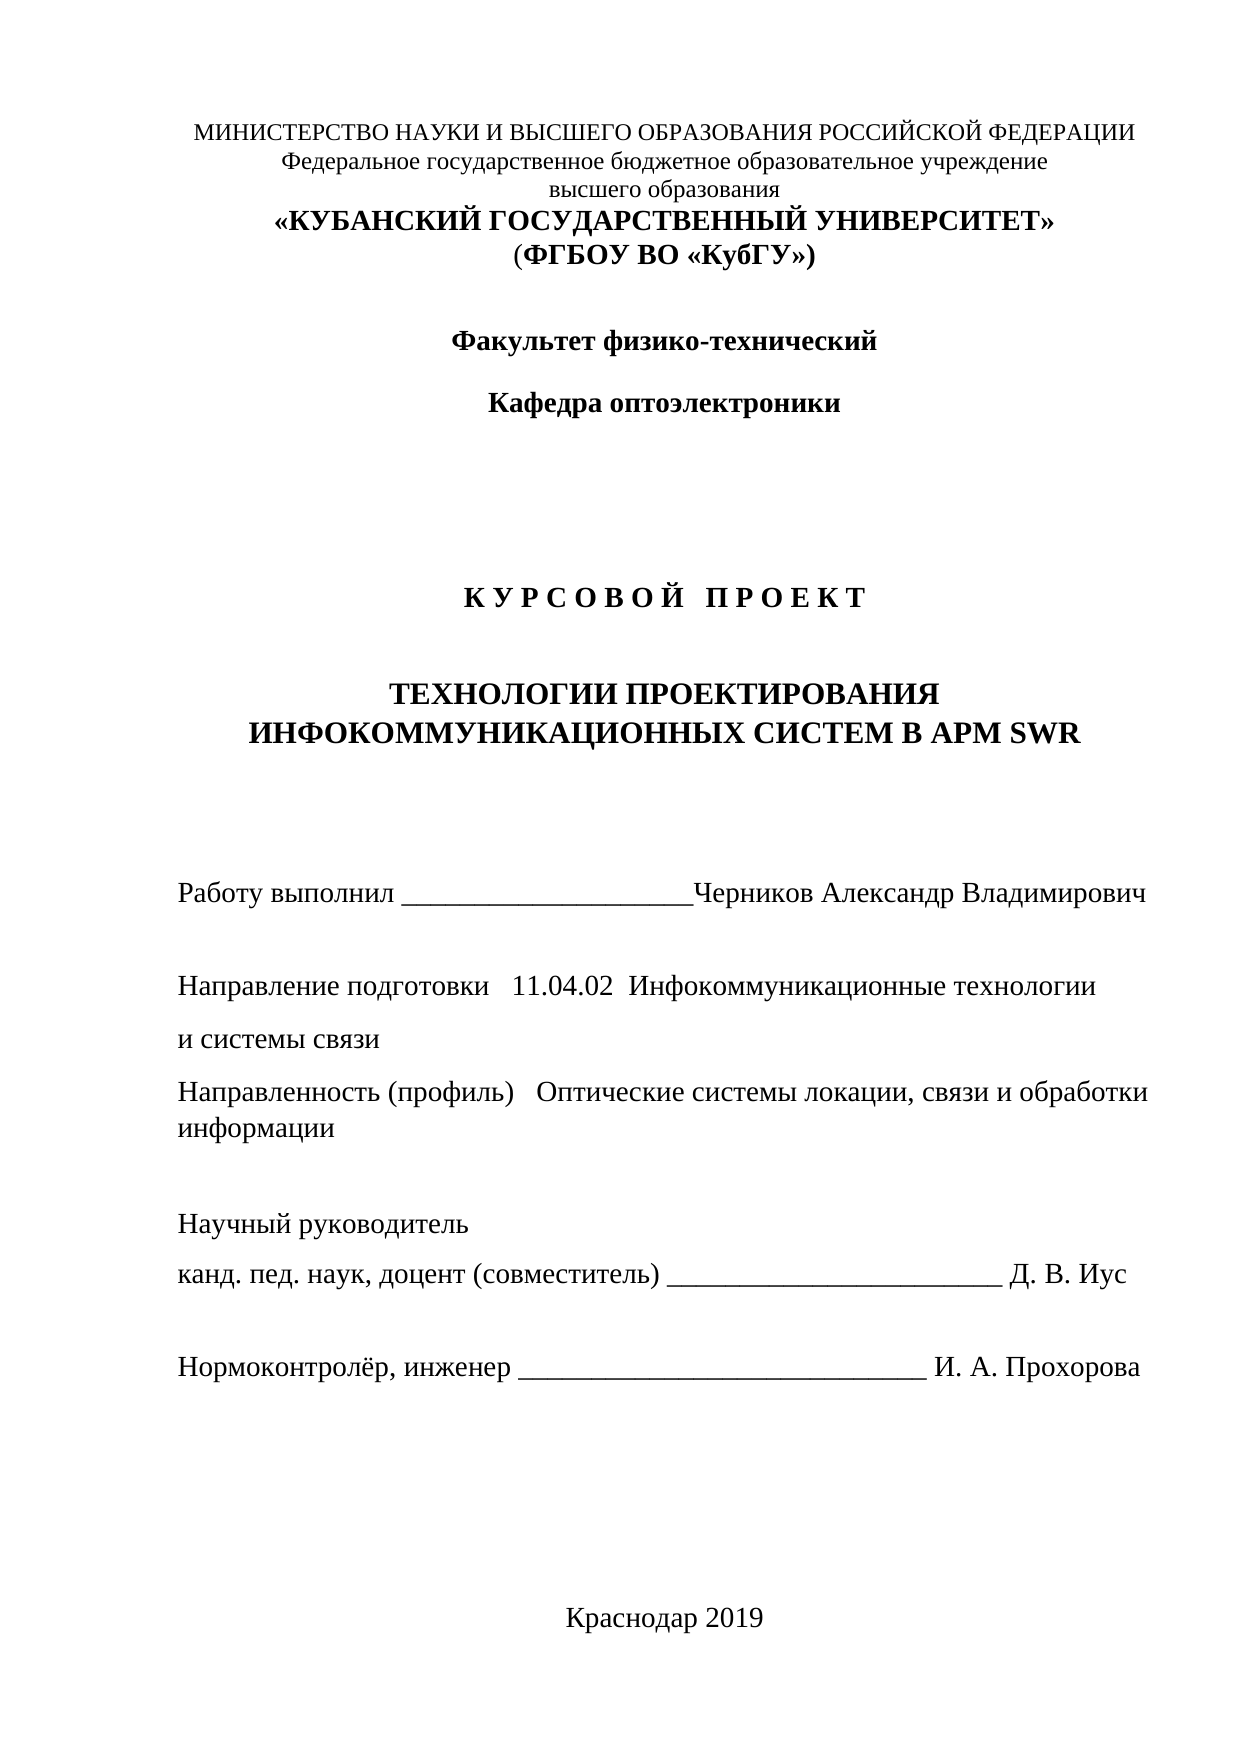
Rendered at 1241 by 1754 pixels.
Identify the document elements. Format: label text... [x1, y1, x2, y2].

text «КУБАНСКИЙ ГОСУДАРСТВЕННЫЙ УНИВЕРСИТЕТ» [177, 203, 1152, 237]
text Краснодар 2019 [177, 1600, 1152, 1634]
text Кафедра оптоэлектроники [177, 385, 1152, 419]
text Работу выполнил ____________________Черников Александр Владимирович [177, 875, 1152, 908]
text Нормоконтролёр, инженер ____________________________ И. А. Прохорова [177, 1349, 1152, 1383]
text (ФГБОУ ВО «КубГУ») [177, 237, 1152, 270]
text КУРСОВОЙ ПРОЕКТ [177, 580, 1152, 613]
text и системы связи [177, 1021, 1152, 1054]
text высшего образования [177, 174, 1152, 203]
text Федеральное государственное бюджетное образовательное учреждение [177, 146, 1152, 174]
text Направление подготовки 11.04.02 Инфокоммуникационные технологии [177, 968, 1152, 1002]
text Научный руководитель [177, 1206, 1152, 1239]
text МИНИСТЕРСТВО НАУКИ И ВЫСШЕГО ОБРАЗОВАНИЯ РОССИЙСКОЙ ФЕДЕРАЦИИ [177, 118, 1152, 146]
text ТЕХНОЛОГИИ ПРОЕКТИРОВАНИЯ ИНФОКОММУНИКАЦИОННЫХ СИСТЕМ В APM SWR [177, 675, 1152, 750]
text Факультет физико-технический [177, 323, 1152, 357]
text Направленность (профиль) Оптические системы локации, связи и обработки информации [177, 1074, 1152, 1143]
text канд. пед. наук, доцент (совместитель) _______________________ Д. В. Иус [177, 1256, 1152, 1289]
